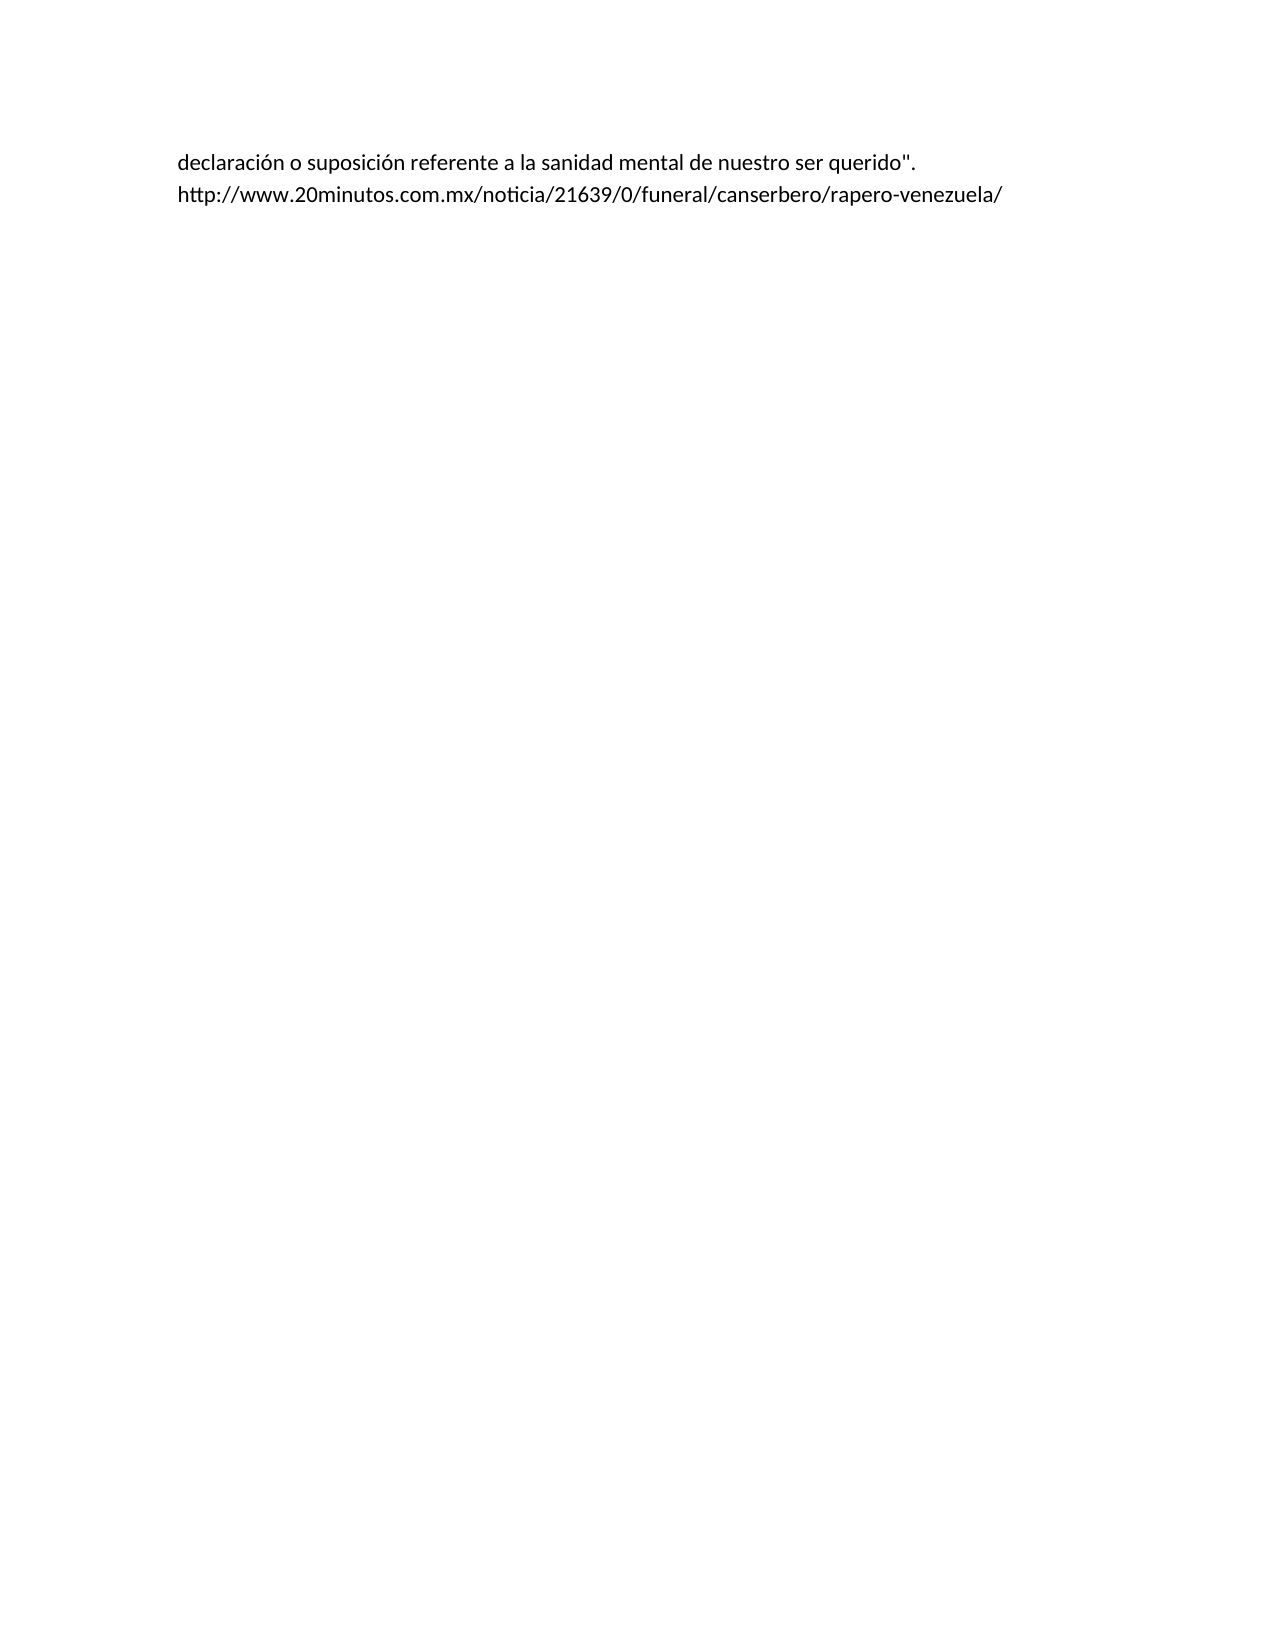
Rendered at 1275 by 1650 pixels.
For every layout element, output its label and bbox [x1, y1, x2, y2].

text [177, 148, 1098, 208]
